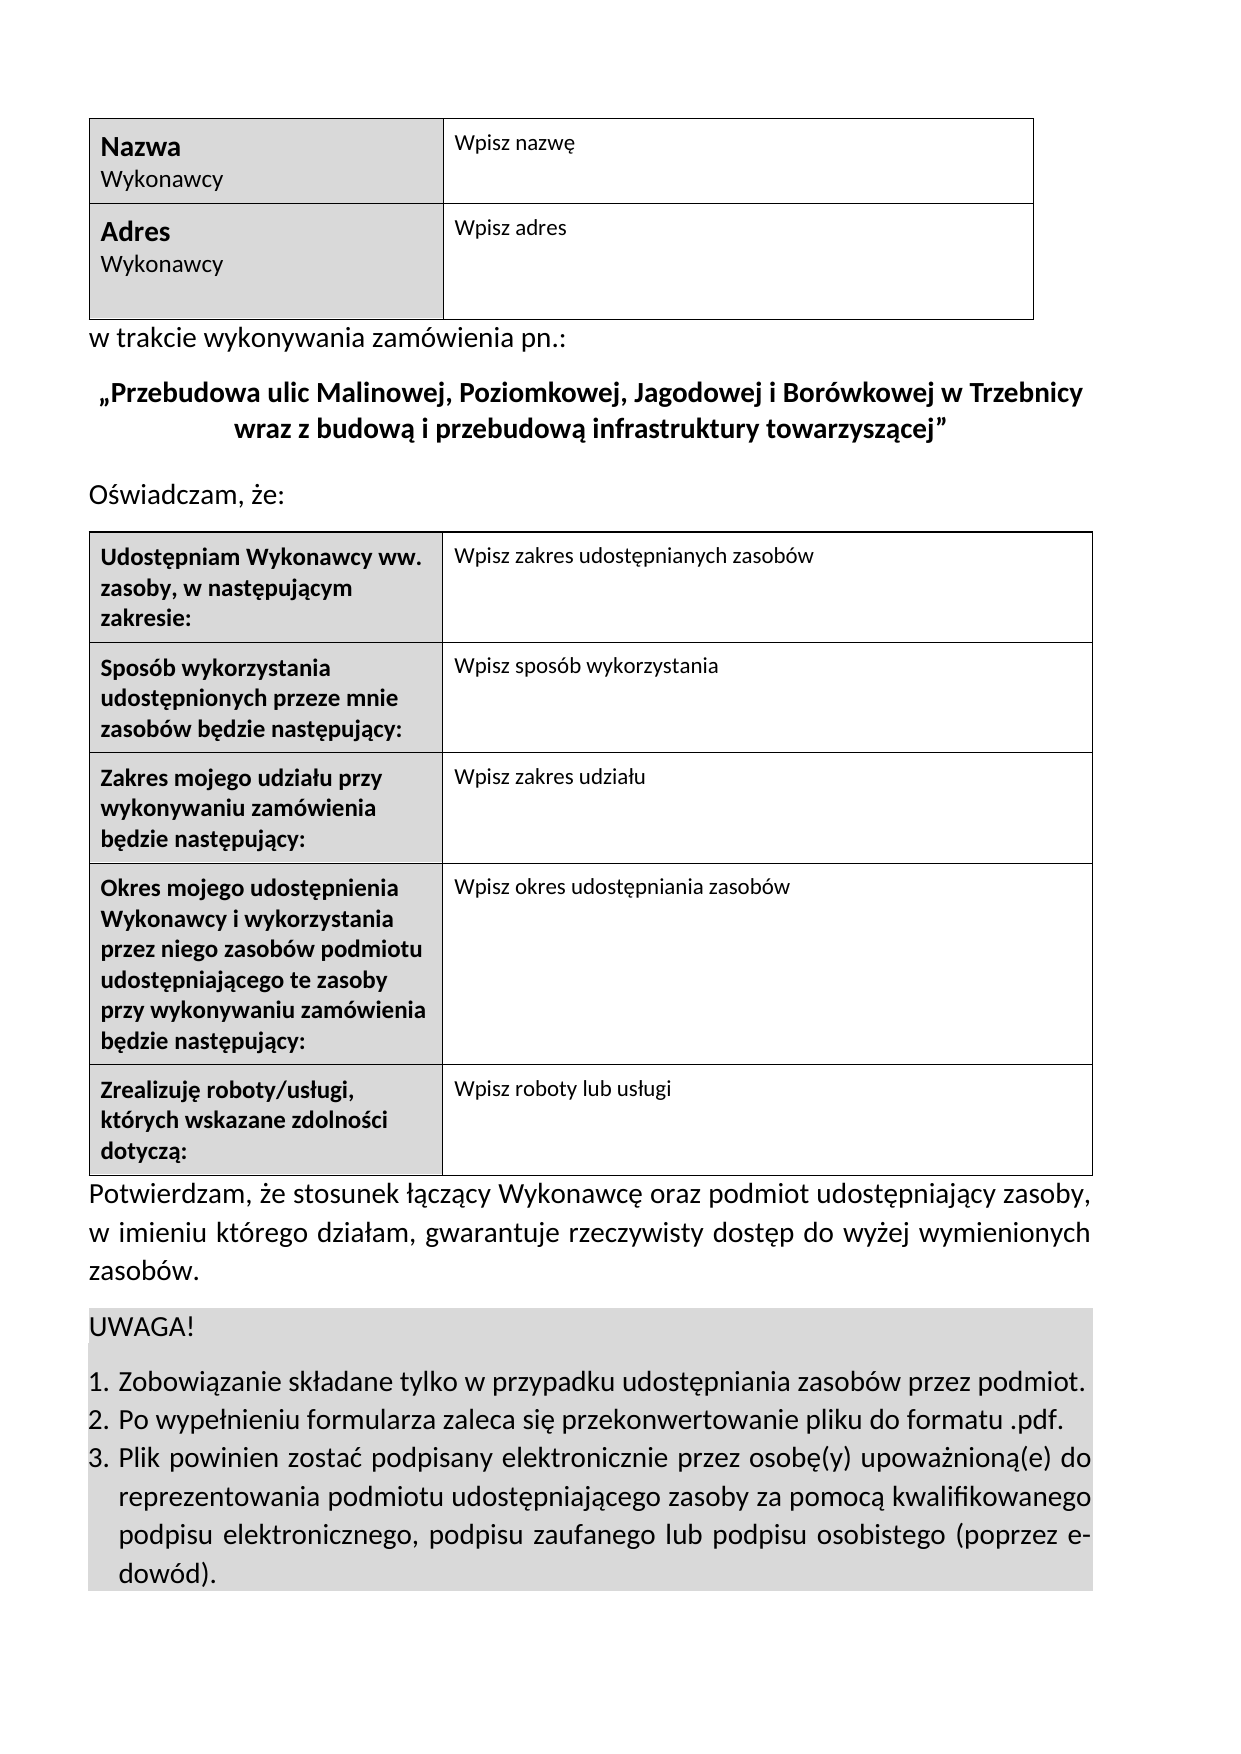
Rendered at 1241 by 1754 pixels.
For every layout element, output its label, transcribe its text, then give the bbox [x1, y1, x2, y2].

table_header Nazwa Wykonawcy [90, 119, 443, 203]
list Plik powinien zostać podpisany elektronicznie przez osobę(y) upoważnioną(e) do reprezentowania podmiotu udostępniającego zasoby za pomocą kwalifikowanego podpisu elektronicznego, podpisu zaufanego lub podpisu osobistego (poprzez e-dowód). [88, 1439, 1093, 1591]
table_cell Zrealizuję roboty/usługi, których wskazane zdolności dotyczą: [90, 1065, 442, 1174]
text Potwierdzam, że stosunek łączący Wykonawcę oraz podmiot udostępniający zasoby, w imieniu którego działam, gwarantuje rzeczywisty dostęp do wyżej wymienionych zasobów. [89, 1176, 1093, 1288]
table_header Udostępniam Wykonawcy ww. zasoby, w następującym zakresie: [90, 533, 442, 642]
text „Przebudowa ulic Malinowej, Poziomkowej, Jagodowej i Borówkowej w Trzebnicy wraz z budową i przebudową infrastruktury towarzyszącej” [89, 374, 1093, 446]
text UWAGA! [89, 1308, 1093, 1343]
list Zobowiązanie składane tylko w przypadku udostępniania zasobów przez podmiot. [88, 1363, 1093, 1398]
table_cell Okres mojego udostępnienia Wykonawcy i wykorzystania przez niego zasobów podmiotu udostępniającego te zasoby przy wykonywaniu zamówienia będzie następujący: [90, 864, 442, 1064]
table_cell Zakres mojego udziału przy wykonywaniu zamówienia będzie następujący: [90, 753, 442, 862]
text w trakcie wykonywania zamówienia pn.: [89, 319, 1093, 355]
table_cell Adres Wykonawcy [90, 204, 443, 318]
text Oświadczam, że: [89, 476, 1093, 512]
list Po wypełnieniu formularza zaleca się przekonwertowanie pliku do formatu .pdf. [88, 1401, 1093, 1437]
table_cell Sposób wykorzystania udostępnionych przeze mnie zasobów będzie następujący: [90, 643, 442, 752]
